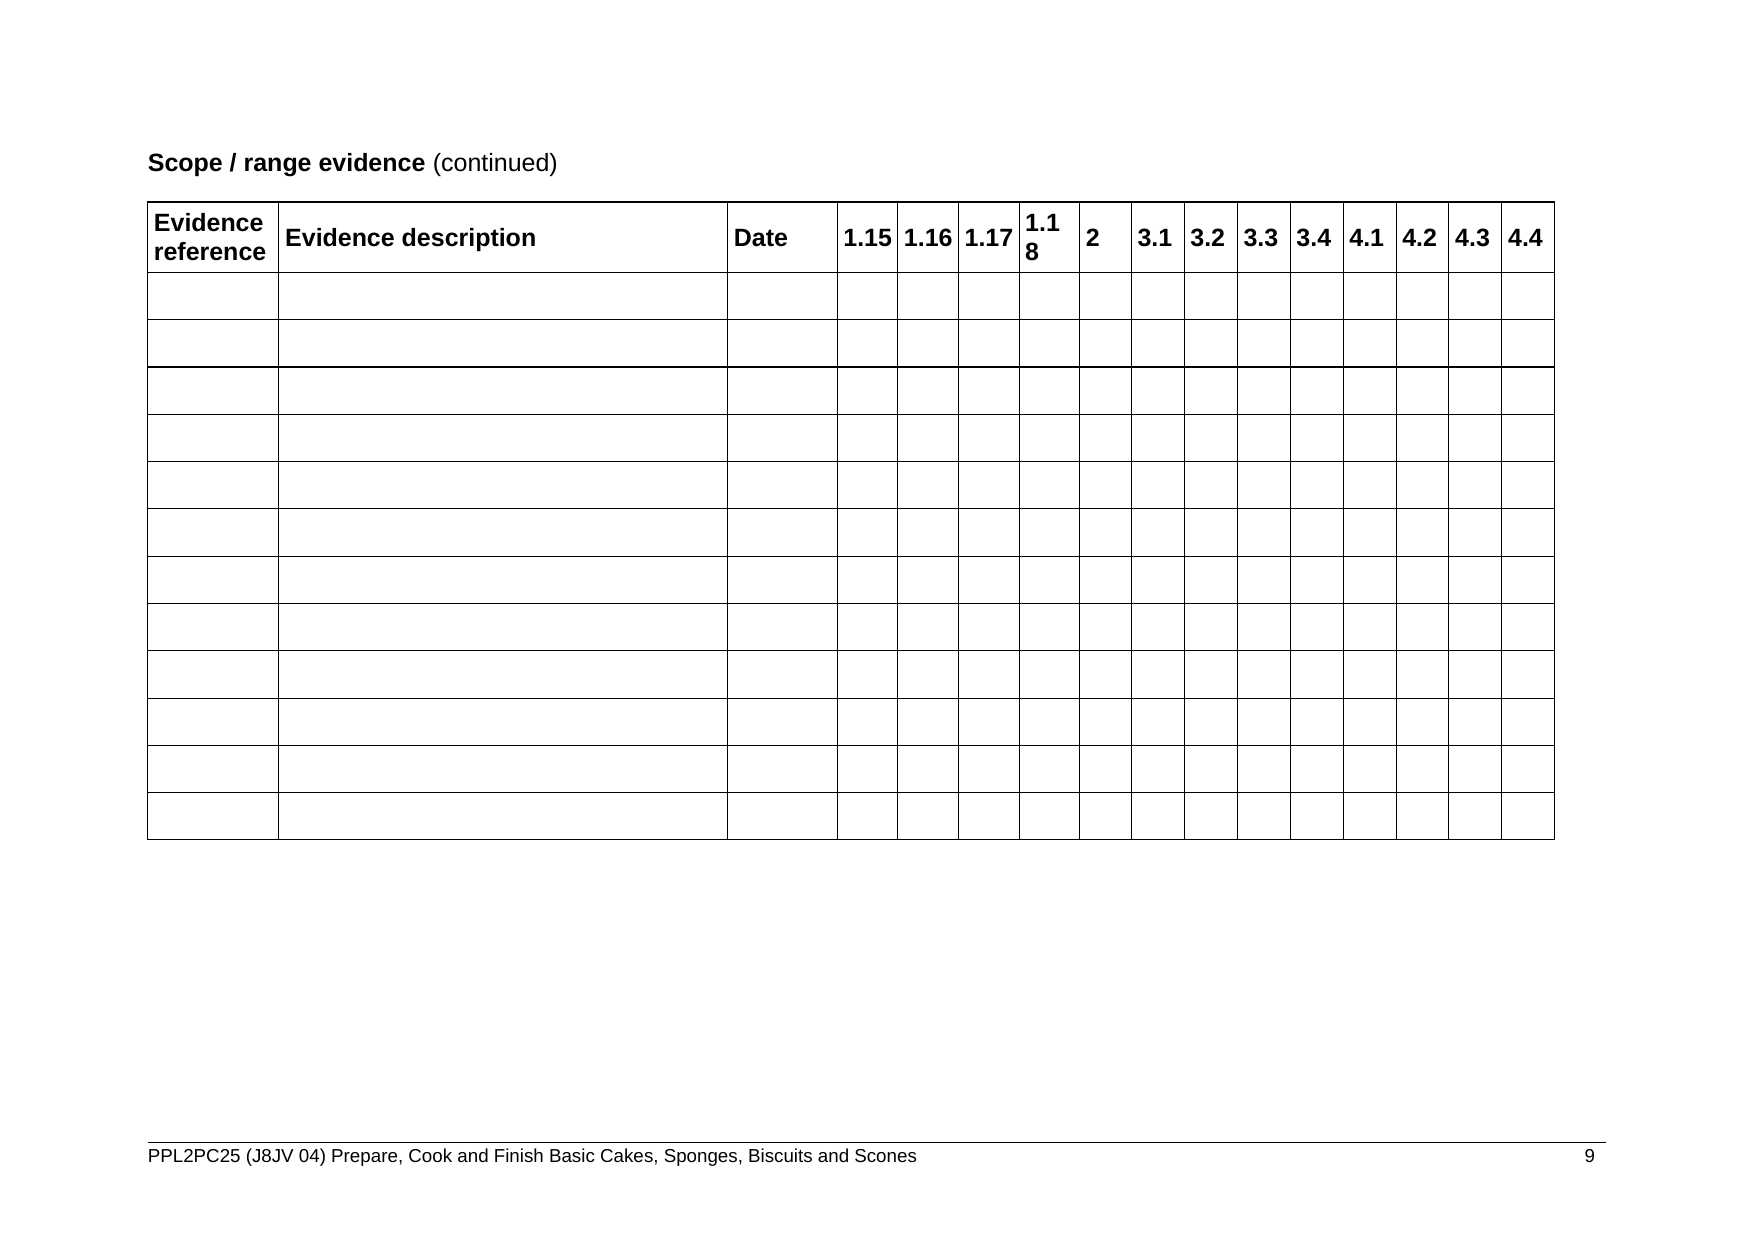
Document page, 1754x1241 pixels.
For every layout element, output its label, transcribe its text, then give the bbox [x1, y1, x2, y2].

table_cell [1185, 273, 1237, 319]
table_cell [1291, 557, 1343, 603]
table_cell [148, 793, 278, 839]
table_cell [1449, 509, 1501, 556]
table_cell [1449, 557, 1501, 603]
table_cell [1291, 651, 1343, 697]
subtitle Scope / range evidence (continued) [148, 148, 1606, 176]
table_cell [959, 462, 1019, 508]
table_cell [1132, 368, 1184, 414]
table_header 4.1 [1344, 203, 1396, 272]
table_cell [1238, 273, 1290, 319]
table_cell [1132, 273, 1184, 319]
table_cell [148, 320, 278, 366]
table_cell [148, 273, 278, 319]
table_cell [1449, 604, 1501, 650]
table_header Evidence reference [148, 203, 278, 272]
table_cell [1291, 462, 1343, 508]
table_cell [728, 604, 837, 650]
table_cell [1020, 651, 1079, 697]
table_cell [1185, 509, 1237, 556]
table_cell [959, 604, 1019, 650]
table_cell [959, 557, 1019, 603]
table_cell [959, 509, 1019, 556]
table_cell [728, 557, 837, 603]
table_cell [1291, 746, 1343, 792]
table_cell [1344, 462, 1396, 508]
table_cell [898, 557, 958, 603]
table_cell [1132, 557, 1184, 603]
table_cell [279, 793, 727, 839]
table_cell [1449, 320, 1501, 366]
table_cell [838, 699, 897, 745]
table_cell [1020, 462, 1079, 508]
table_cell [898, 462, 958, 508]
table_cell [1185, 320, 1237, 366]
table_cell [1080, 273, 1131, 319]
table_cell [1132, 699, 1184, 745]
table_cell [728, 509, 837, 556]
table_header 1.17 [959, 203, 1019, 272]
table_cell [1397, 462, 1448, 508]
table_cell [838, 368, 897, 414]
table_cell [1397, 557, 1448, 603]
table_header 3.2 [1185, 203, 1237, 272]
table_cell [1397, 746, 1448, 792]
table_cell [1238, 604, 1290, 650]
table_cell [1449, 746, 1501, 792]
table_header 4.2 [1397, 203, 1448, 272]
table_cell [148, 415, 278, 461]
table_cell [1238, 651, 1290, 697]
table_cell [1344, 699, 1396, 745]
table_cell [1020, 604, 1079, 650]
table_cell [898, 273, 958, 319]
table_cell [898, 651, 958, 697]
table_cell [279, 320, 727, 366]
table_cell [1397, 320, 1448, 366]
table_cell [1080, 557, 1131, 603]
table_cell [148, 462, 278, 508]
table_cell [1132, 651, 1184, 697]
table_cell [959, 746, 1019, 792]
table_cell [1132, 604, 1184, 650]
table_cell [1080, 746, 1131, 792]
table_cell [1238, 415, 1290, 461]
table_cell [279, 651, 727, 697]
table_cell [1080, 604, 1131, 650]
table_cell [1020, 557, 1079, 603]
table_cell [838, 746, 897, 792]
table_cell [898, 320, 958, 366]
table_cell [1449, 699, 1501, 745]
table_cell [1185, 699, 1237, 745]
table_header 4.4 [1502, 203, 1554, 272]
table_cell [1185, 604, 1237, 650]
table_cell [1080, 509, 1131, 556]
table_cell [1291, 509, 1343, 556]
table_cell [1502, 699, 1554, 745]
table_cell [728, 462, 837, 508]
table_cell [279, 746, 727, 792]
table_cell [1238, 462, 1290, 508]
table_cell [959, 320, 1019, 366]
table_cell [1397, 415, 1448, 461]
table_cell [1080, 320, 1131, 366]
table_cell [1291, 320, 1343, 366]
table_cell [1185, 557, 1237, 603]
table_cell [838, 509, 897, 556]
table_cell [1344, 415, 1396, 461]
table_cell [1291, 699, 1343, 745]
table_cell [1291, 273, 1343, 319]
table_cell [1502, 462, 1554, 508]
table_cell [148, 699, 278, 745]
table_cell [279, 273, 727, 319]
table_cell [959, 651, 1019, 697]
table_cell [1238, 699, 1290, 745]
table_cell [1291, 415, 1343, 461]
table_cell [148, 557, 278, 603]
table_cell [148, 746, 278, 792]
table_cell [1344, 651, 1396, 697]
table_cell [1397, 793, 1448, 839]
table_cell [1132, 320, 1184, 366]
table_cell [1502, 746, 1554, 792]
table_cell [1344, 557, 1396, 603]
table_cell [1397, 273, 1448, 319]
table_cell [1132, 793, 1184, 839]
table_cell [148, 368, 278, 414]
table_cell [1238, 557, 1290, 603]
table_cell [1344, 509, 1396, 556]
table_cell [1080, 368, 1131, 414]
table_cell [1132, 746, 1184, 792]
table_cell [728, 320, 837, 366]
table_cell [279, 557, 727, 603]
table_cell [279, 368, 727, 414]
table_header Evidence description [279, 203, 727, 272]
table_header 3.1 [1132, 203, 1184, 272]
table_cell [838, 604, 897, 650]
table_cell [1080, 462, 1131, 508]
table_cell [1449, 651, 1501, 697]
table_cell [838, 415, 897, 461]
table_cell [1185, 415, 1237, 461]
table_cell [1020, 320, 1079, 366]
table_cell [1344, 604, 1396, 650]
table_cell [1238, 509, 1290, 556]
table_cell [1291, 368, 1343, 414]
table_cell [1397, 368, 1448, 414]
table_cell [838, 273, 897, 319]
table_cell [1185, 368, 1237, 414]
table_header Date [728, 203, 837, 272]
table_cell [279, 699, 727, 745]
table_cell [148, 604, 278, 650]
table_cell [838, 462, 897, 508]
table_cell [1397, 699, 1448, 745]
table_cell [1020, 793, 1079, 839]
table_cell [1185, 651, 1237, 697]
table_header 1.15 [838, 203, 897, 272]
table_cell [728, 415, 837, 461]
table_header 3.3 [1238, 203, 1290, 272]
table_cell [1344, 746, 1396, 792]
table_cell [1344, 320, 1396, 366]
table_cell [1397, 509, 1448, 556]
table_cell [1020, 368, 1079, 414]
table_cell [1449, 462, 1501, 508]
table_cell [1185, 746, 1237, 792]
table_cell [1449, 368, 1501, 414]
table_cell [728, 699, 837, 745]
table_cell [1502, 651, 1554, 697]
table_cell [728, 793, 837, 839]
table_cell [728, 368, 837, 414]
table_header 4.3 [1449, 203, 1501, 272]
table_cell [1080, 415, 1131, 461]
table_cell [1502, 509, 1554, 556]
table_cell [1132, 415, 1184, 461]
table_cell [728, 746, 837, 792]
table_cell [898, 793, 958, 839]
table_cell [1502, 273, 1554, 319]
table_cell [1080, 699, 1131, 745]
table_cell [1020, 746, 1079, 792]
table_cell [1502, 604, 1554, 650]
table_cell [279, 509, 727, 556]
table_cell [279, 462, 727, 508]
table_cell [898, 368, 958, 414]
table_cell [1291, 793, 1343, 839]
table_cell [728, 273, 837, 319]
table_cell [1502, 793, 1554, 839]
table_cell [1291, 604, 1343, 650]
table_cell [1238, 746, 1290, 792]
table_header 1.16 [898, 203, 958, 272]
table_cell [1080, 793, 1131, 839]
table_cell [898, 746, 958, 792]
table_cell [1449, 273, 1501, 319]
table_cell [838, 557, 897, 603]
table_cell [1020, 509, 1079, 556]
table_cell [1502, 415, 1554, 461]
table_cell [1132, 462, 1184, 508]
table_cell [959, 793, 1019, 839]
table_cell [1132, 509, 1184, 556]
table_cell [1344, 273, 1396, 319]
table_cell [1397, 604, 1448, 650]
table_header 2 [1080, 203, 1131, 272]
table_cell [1238, 368, 1290, 414]
table_cell [728, 651, 837, 697]
table_cell [1449, 793, 1501, 839]
table_header 3.4 [1291, 203, 1343, 272]
table_header 1.18 [1020, 203, 1079, 272]
table_cell [1344, 793, 1396, 839]
table_cell [1502, 557, 1554, 603]
table_cell [279, 604, 727, 650]
table_cell [1397, 651, 1448, 697]
table_cell [959, 415, 1019, 461]
table_cell [1238, 320, 1290, 366]
table_cell [959, 699, 1019, 745]
table_cell [279, 415, 727, 461]
table_cell [1020, 415, 1079, 461]
table_cell [1020, 699, 1079, 745]
table_cell [1502, 368, 1554, 414]
table_cell [1080, 651, 1131, 697]
table_cell [148, 509, 278, 556]
table_cell [1238, 793, 1290, 839]
table_cell [148, 651, 278, 697]
table_cell [1502, 320, 1554, 366]
table_cell [1344, 368, 1396, 414]
table_cell [838, 793, 897, 839]
table_cell [1449, 415, 1501, 461]
table_cell [1185, 462, 1237, 508]
table_cell [898, 699, 958, 745]
table_cell [1185, 793, 1237, 839]
table_cell [1020, 273, 1079, 319]
table_cell [898, 604, 958, 650]
table_cell [959, 368, 1019, 414]
table_cell [959, 273, 1019, 319]
table_cell [898, 415, 958, 461]
table_cell [838, 320, 897, 366]
table_cell [898, 509, 958, 556]
table_cell [838, 651, 897, 697]
